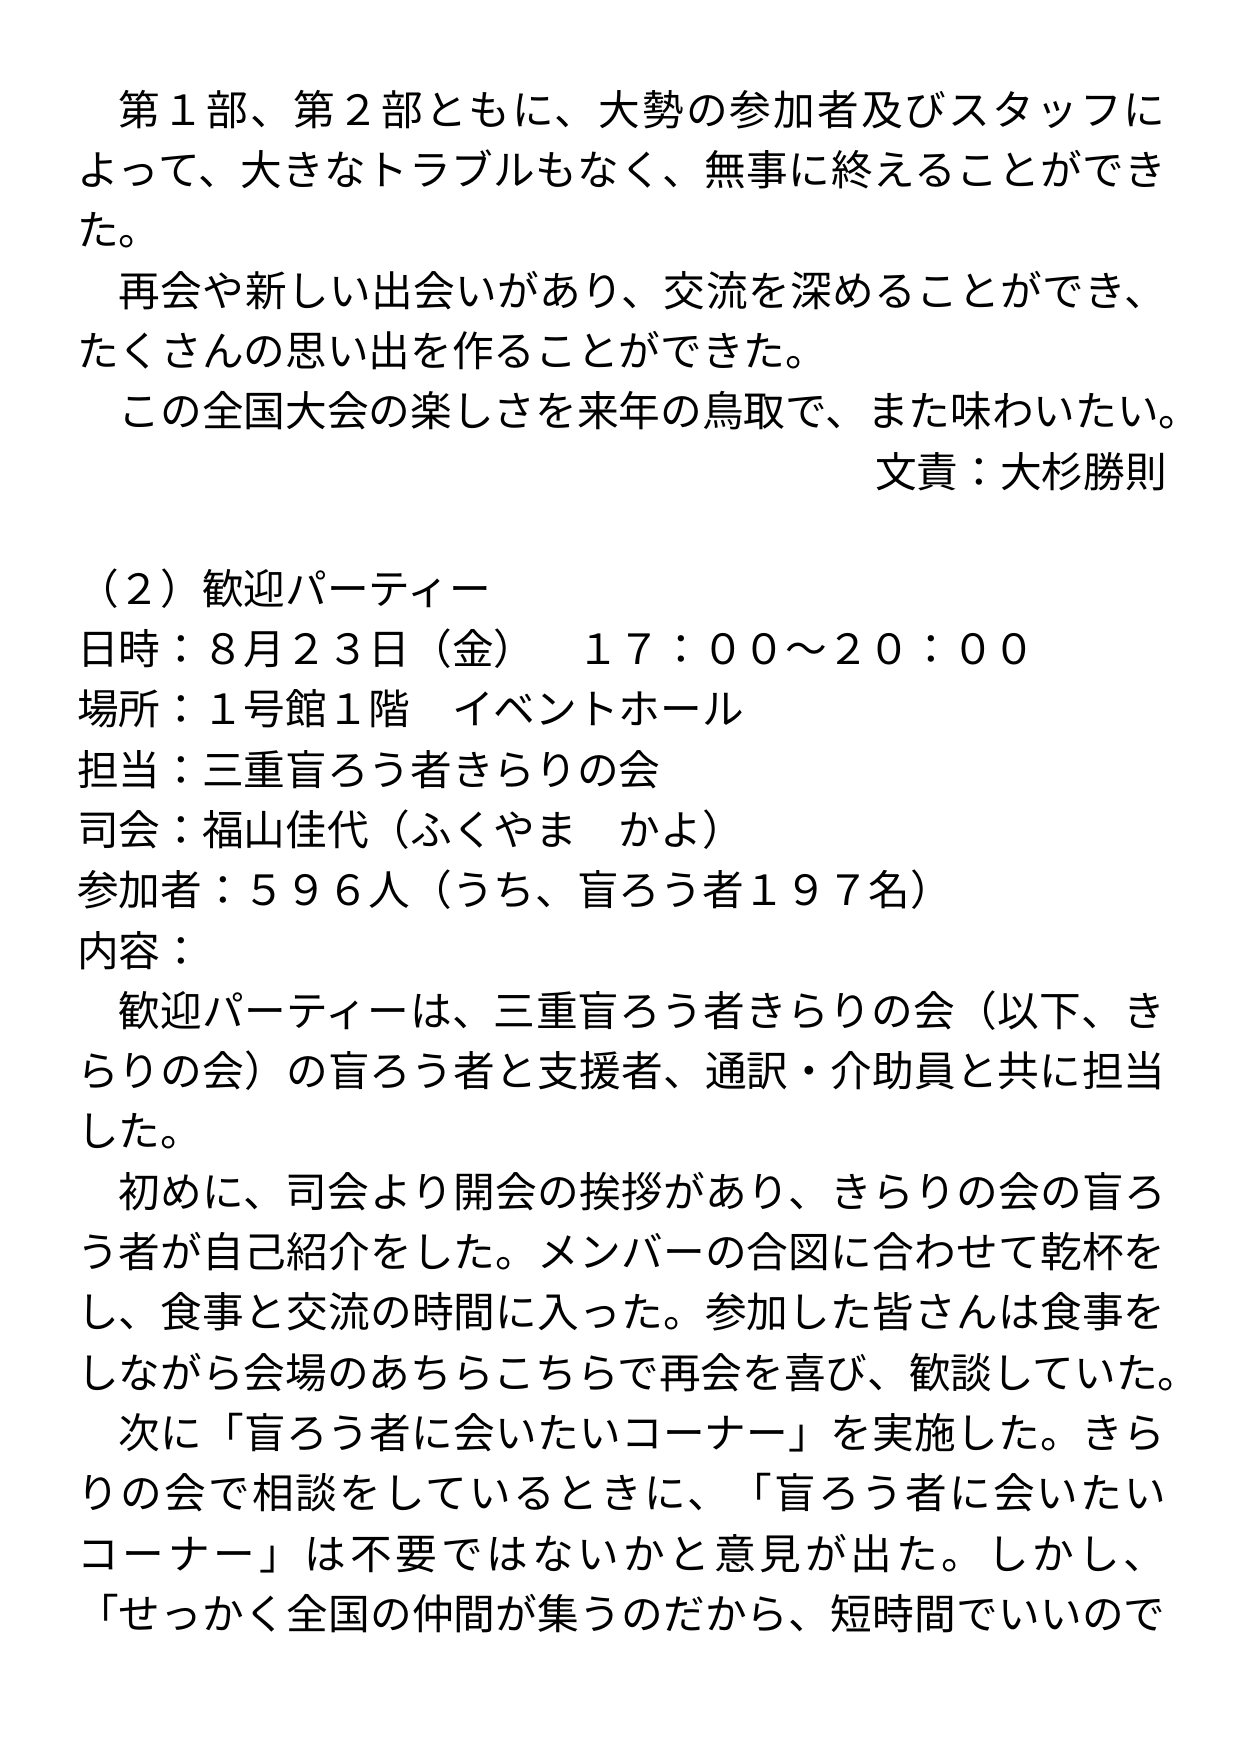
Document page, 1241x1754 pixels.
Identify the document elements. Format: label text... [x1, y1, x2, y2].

text 内容： [77, 918, 1166, 978]
text （２）歓迎パーティー [77, 556, 1166, 616]
text 場所：１号館１階 イベントホール [77, 676, 1166, 737]
text この全国大会の楽しさを来年の鳥取で、また味わいたい。 [77, 378, 1166, 439]
text 担当：三重盲ろう者きらりの会 [77, 737, 1166, 797]
text 初めに、司会より開会の挨拶があり、きらりの会の盲ろう者が自己紹介をした。メンバーの合図に合わせて乾杯をし、食事と交流の時間に入った。参加した皆さんは食事をしながら会場のあちらこちらで再会を喜び、歓談していた。 [77, 1159, 1166, 1400]
text 文責：大杉勝則 [77, 439, 1166, 499]
text 歓迎パーティーは、三重盲ろう者きらりの会（以下、きらりの会）の盲ろう者と支援者、通訳・介助員と共に担当した。 [77, 978, 1166, 1159]
text 司会：福山佳代（ふくやま かよ） [77, 797, 1166, 857]
text 再会や新しい出会いがあり、交流を深めることができ、たくさんの思い出を作ることができた。 [77, 258, 1166, 378]
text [77, 1400, 1166, 1641]
text 第１部、第２部ともに、大勢の参加者及びスタッフによって、大きなトラブルもなく、無事に終えることができた。 [77, 77, 1166, 258]
text 参加者：５９６人（うち、盲ろう者１９７名） [77, 857, 1166, 918]
text 日時：８月２３日（金） １７：００～２０：００ [77, 616, 1166, 676]
